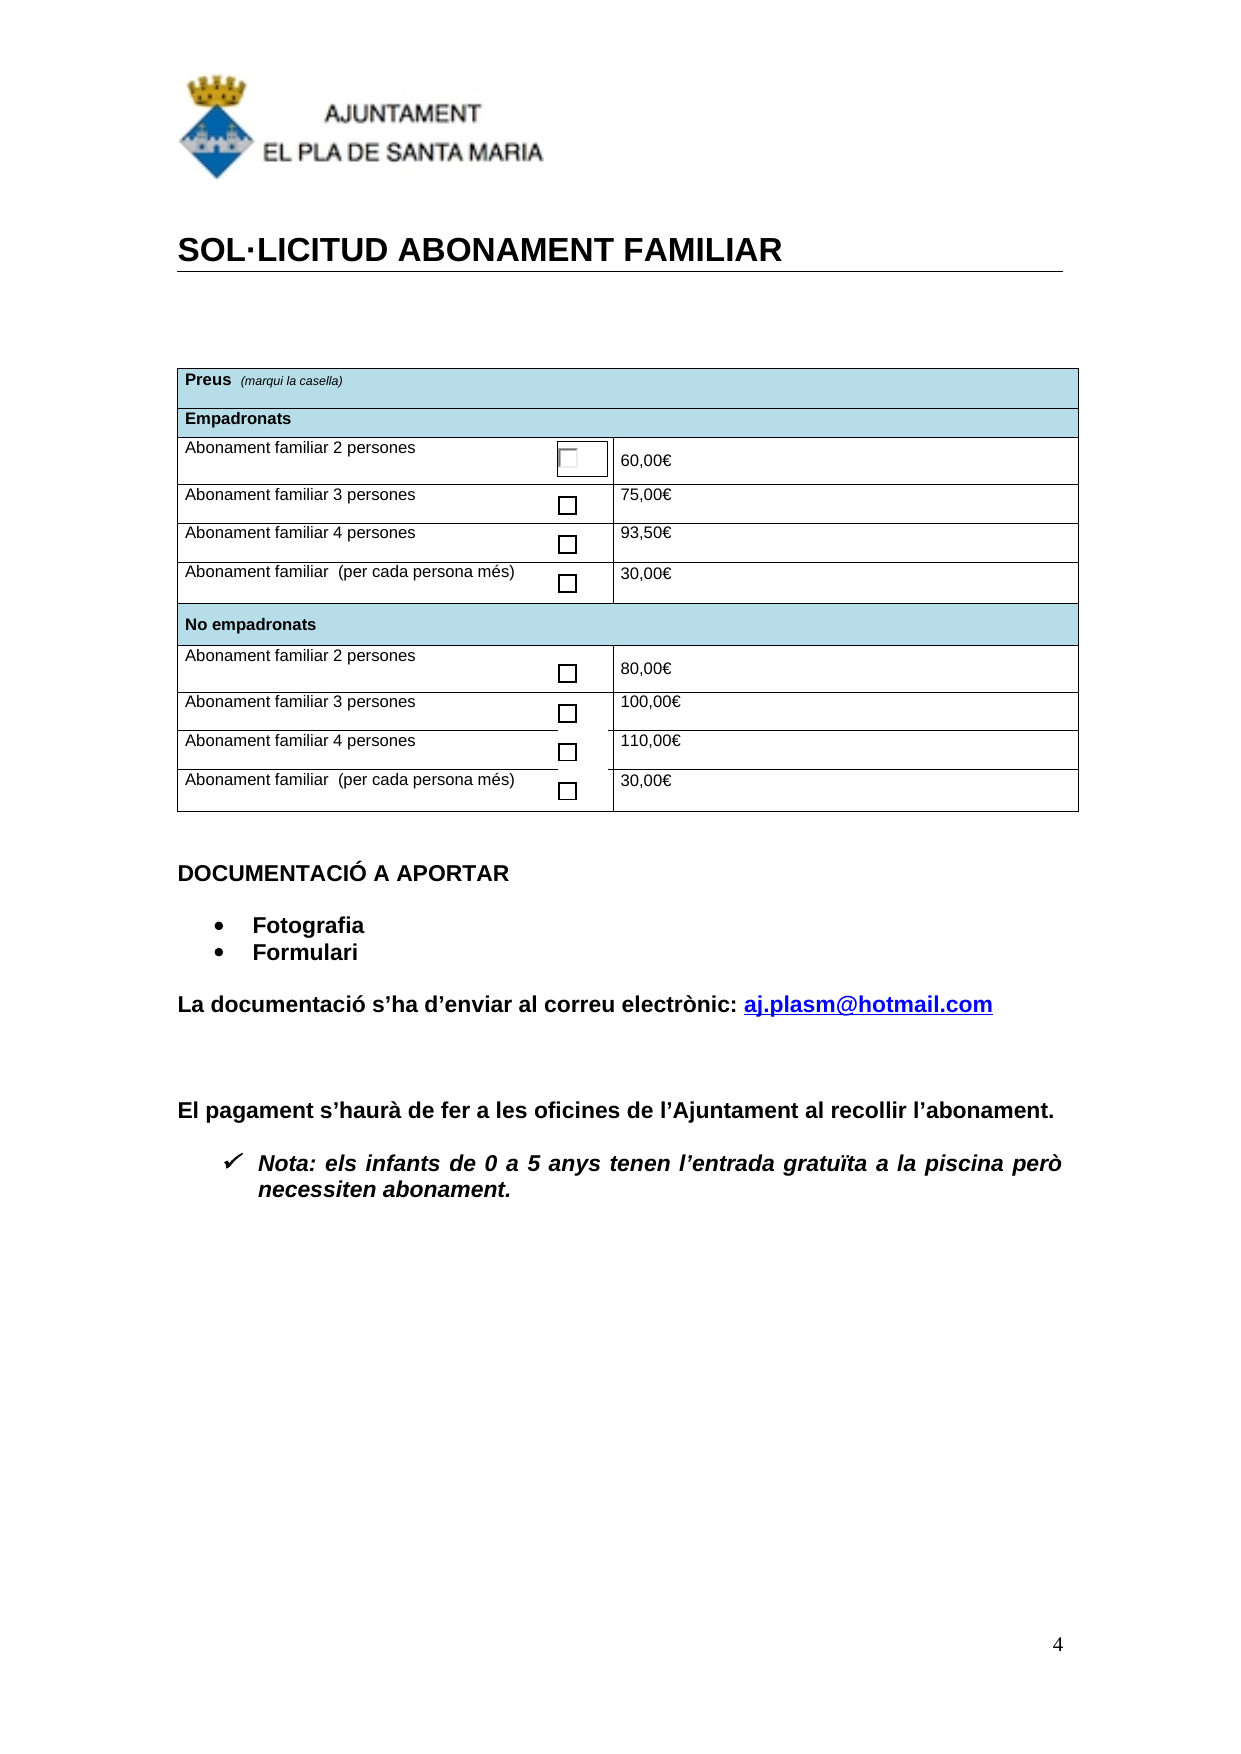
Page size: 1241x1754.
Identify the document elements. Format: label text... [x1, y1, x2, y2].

table_cell 60,00€ [614, 438, 1078, 484]
table_cell Empadronats [178, 409, 1078, 437]
table_cell Abonament familiar (per cada persona més) [178, 770, 613, 811]
list Formulari [215, 939, 1063, 965]
text El pagament s’haurà de fer a les oficines de l’Ajuntament al recollir l’abonament. [177, 1097, 1063, 1123]
table_cell 100,00€ [614, 693, 1078, 730]
table_cell Abonament familiar 2 persones [178, 646, 613, 692]
list Fotografia [215, 912, 1063, 939]
table_cell 93,50€ [614, 524, 1078, 561]
table_header Preus (marqui la casella) [178, 369, 1078, 408]
table_cell Abonament familiar 3 persones [178, 693, 613, 730]
table_cell Abonament familiar (per cada persona més) [178, 563, 613, 603]
list Nota: els infants de 0 a 5 anys tenen l’entrada gratuïta a la piscina però necessiten abonament. [220, 1149, 1063, 1202]
table_cell 80,00€ [614, 646, 1078, 692]
table_cell No empadronats [178, 604, 1078, 645]
text DOCUMENTACIÓ A APORTAR [177, 860, 1063, 886]
table_cell Abonament familiar 4 persones [178, 731, 613, 769]
table_cell 110,00€ [614, 731, 1078, 769]
picture [177, 73, 546, 183]
table_cell Abonament familiar 4 persones [178, 524, 613, 561]
table_cell 30,00€ [614, 770, 1078, 811]
text La documentació s’ha d’enviar al correu electrònic: aj.plasm@hotmail.com [177, 991, 1063, 1018]
table_cell 75,00€ [614, 485, 1078, 523]
table_cell 30,00€ [614, 563, 1078, 603]
table_cell Abonament familiar 3 persones [178, 485, 613, 523]
table_cell Abonament familiar 2 persones [178, 438, 613, 484]
